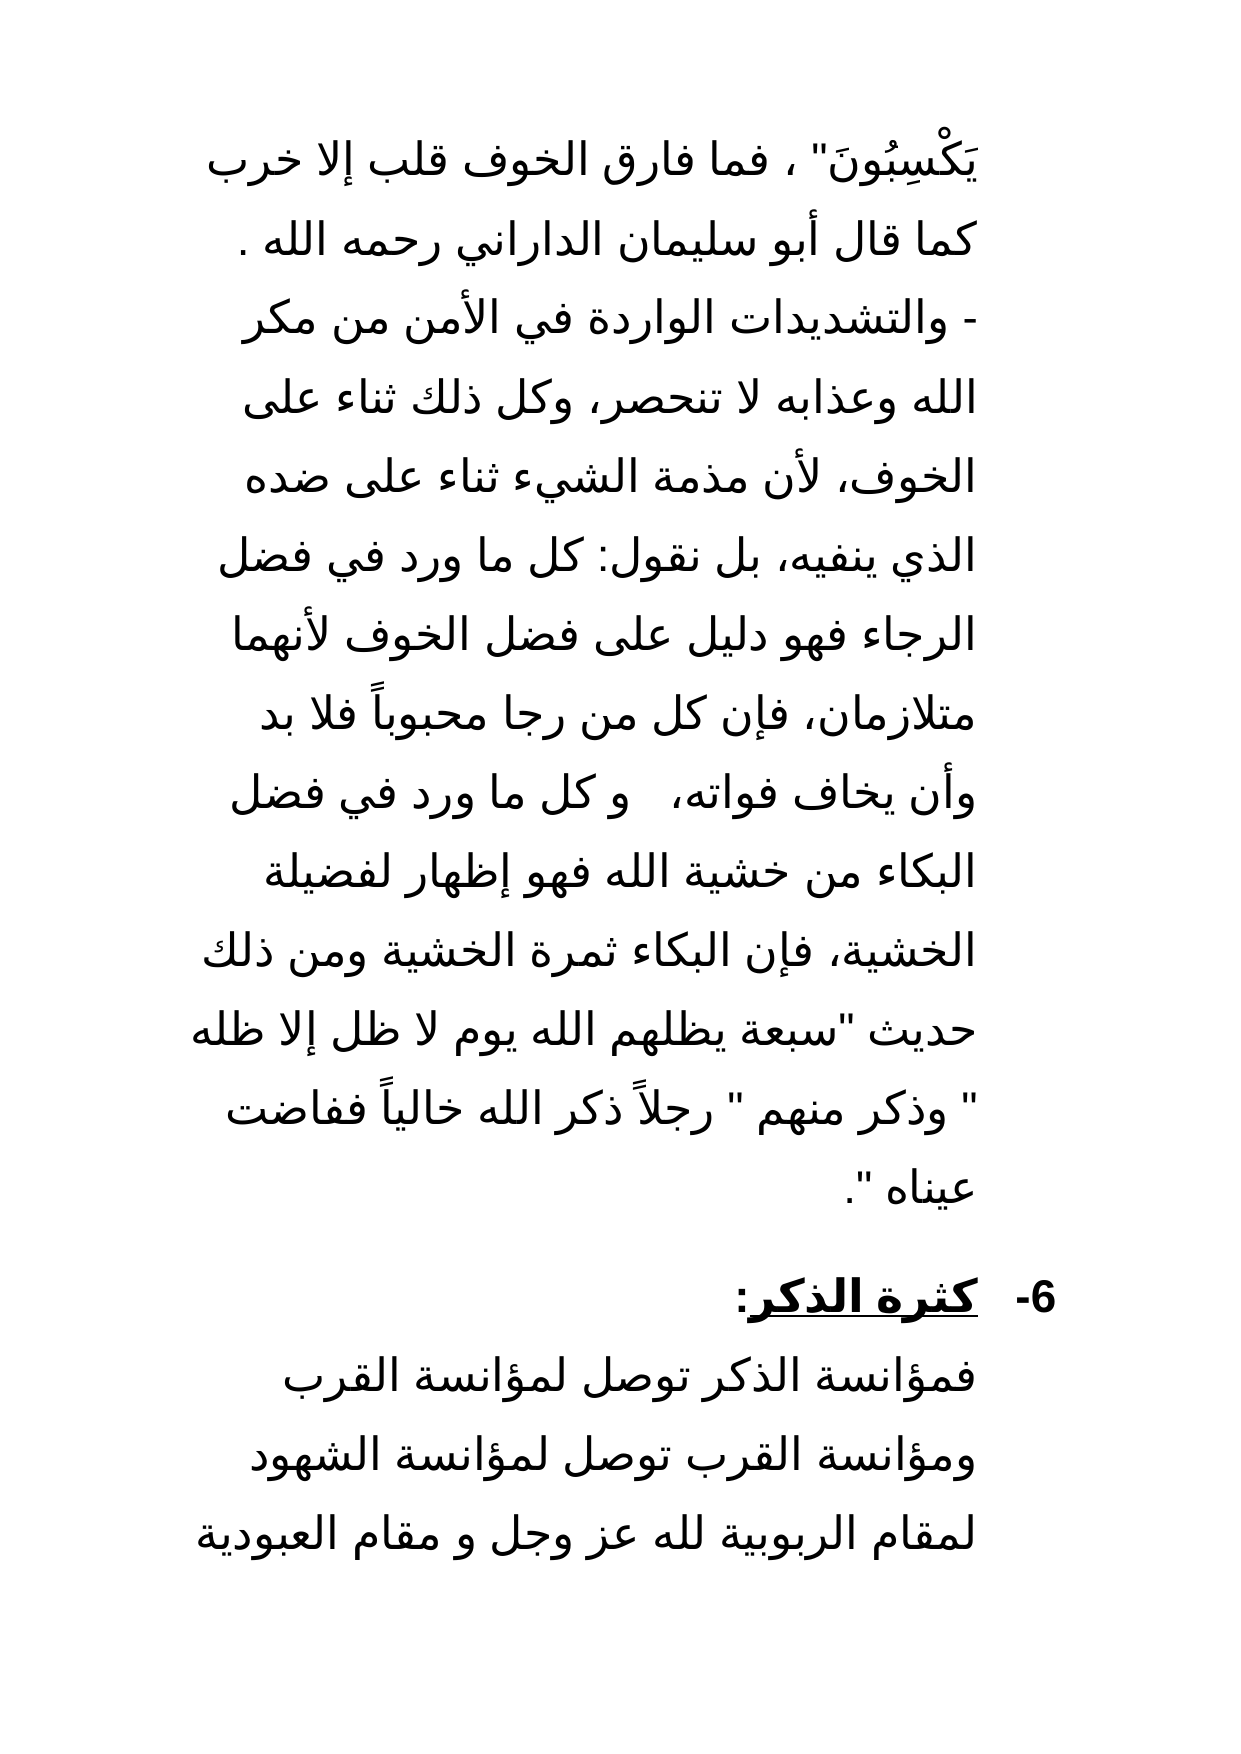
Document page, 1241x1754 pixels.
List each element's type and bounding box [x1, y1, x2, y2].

list [187, 1269, 1015, 1559]
list [187, 133, 1015, 1255]
